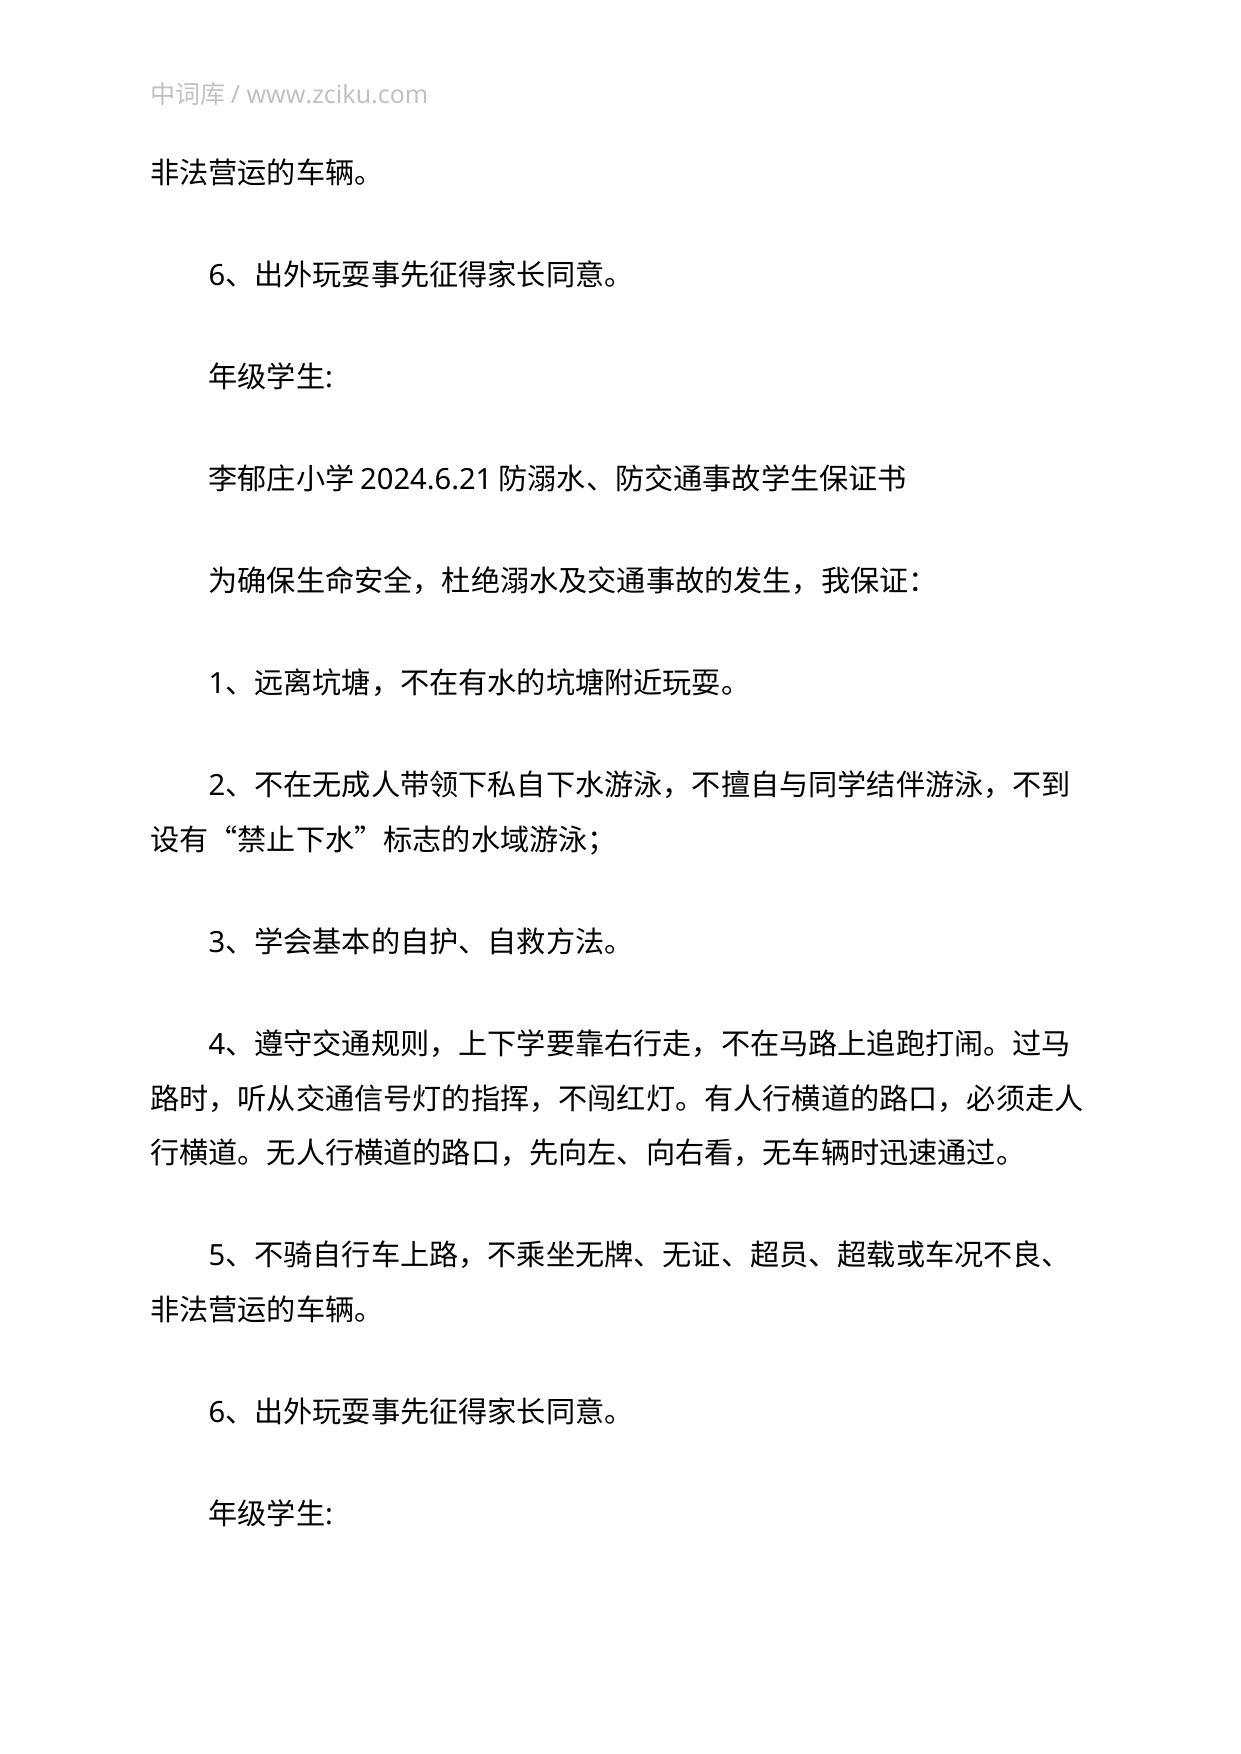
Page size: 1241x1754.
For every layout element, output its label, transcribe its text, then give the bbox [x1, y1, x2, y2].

text 2、不在无成人带领下私自下水游泳，不擅自与同学结伴游泳，不到设有“禁止下水”标志的水域游泳； [150, 761, 1090, 859]
text 年级学生: [150, 354, 1090, 396]
text 李郁庄小学2024.6.21防溺水、防交通事故学生保证书 [150, 456, 1090, 498]
text 5、不骑自行车上路，不乘坐无牌、无证、超员、超载或车况不良、非法营运的车辆。 [150, 1232, 1090, 1329]
text 年级学生: [150, 1491, 1090, 1533]
text 3、学会基本的自护、自救方法。 [150, 918, 1090, 961]
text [150, 150, 1090, 192]
text 4、遵守交通规则，上下学要靠右行走，不在马路上追跑打闹。过马路时，听从交通信号灯的指挥，不闯红灯。有人行横道的路口，必须走人行横道。无人行横道的路口，先向左、向右看，无车辆时迅速通过。 [150, 1020, 1090, 1172]
text 6、出外玩耍事先征得家长同意。 [150, 1389, 1090, 1431]
text 1、远离坑塘，不在有水的坑塘附近玩耍。 [150, 659, 1090, 702]
text 6、出外玩耍事先征得家长同意。 [150, 252, 1090, 294]
text 为确保生命安全，杜绝溺水及交通事故的发生，我保证： [150, 558, 1090, 600]
